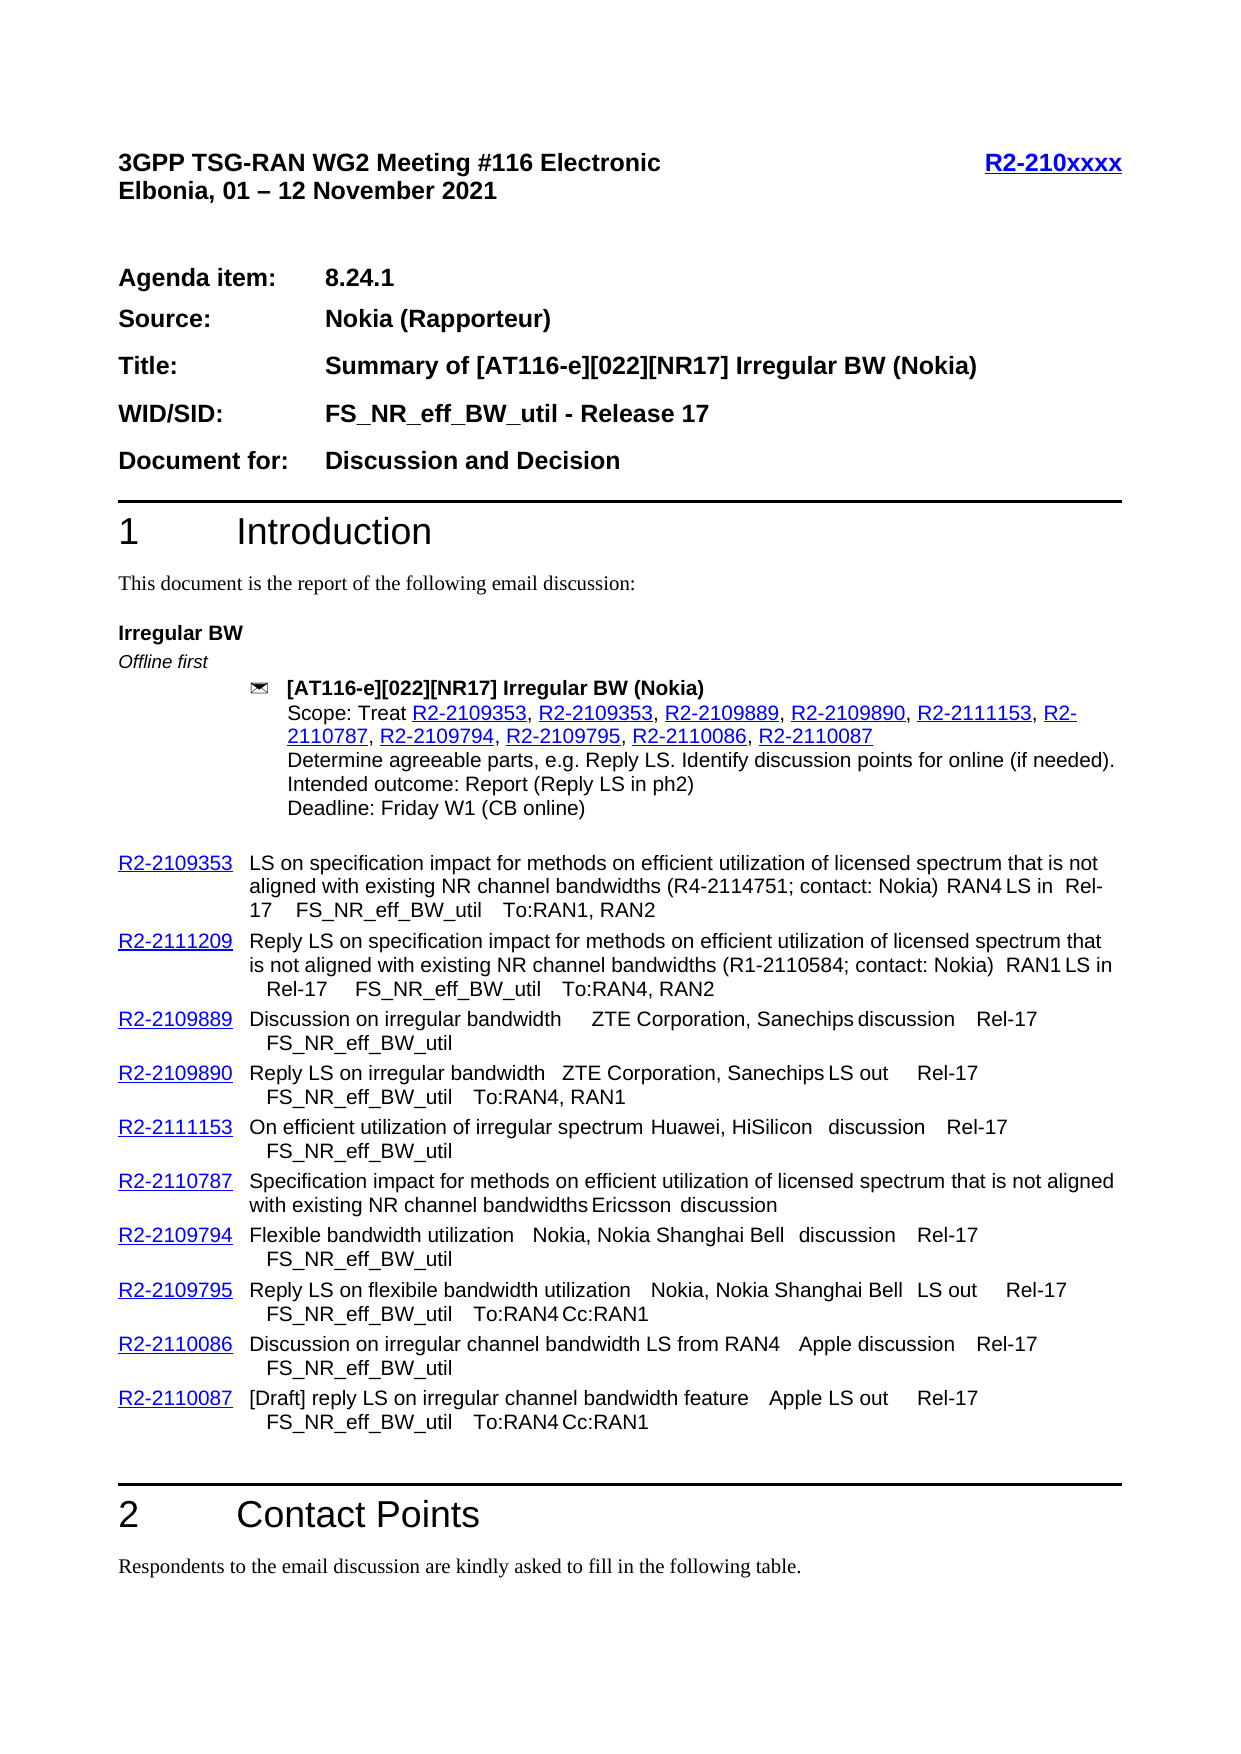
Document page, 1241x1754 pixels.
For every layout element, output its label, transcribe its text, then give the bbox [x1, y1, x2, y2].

text Source: Nokia (Rapporteur) [118, 304, 1122, 332]
title R2-2109795 Reply LS on flexibile bandwidth utilization Nokia, Nokia Shanghai Bell LS out Rel-17 FS_NR_eff_BW_util To:RAN4 Cc:RAN1 [118, 1277, 1122, 1325]
title R2-2109890 Reply LS on irregular bandwidth ZTE Corporation, Sanechips LS out Rel-17 FS_NR_eff_BW_util To:RAN4, RAN1 [118, 1061, 1122, 1109]
text Scope: Treat R2-2109353, R2-2109353, R2-2109889, R2-2109890, R2-2111153, R2-2110787, R2-2109794, R2-2109795, R2-2110086, R2-2110087 [249, 700, 1122, 748]
title R2-2110086 Discussion on irregular channel bandwidth LS from RAN4 Apple discussion Rel-17 FS_NR_eff_BW_util [118, 1332, 1122, 1379]
title R2-2109889 Discussion on irregular bandwidth ZTE Corporation, Sanechips discussion Rel-17 FS_NR_eff_BW_util [118, 1007, 1122, 1054]
text 3GPP TSG-RAN WG2 Meeting #116 Electronic R2-210xxxx [118, 147, 1122, 176]
text Respondents to the email discussion are kindly asked to fill in the following table. [118, 1554, 1122, 1578]
text Agenda item: 8.24.1 [118, 262, 1122, 291]
text Document for: Discussion and Decision [118, 446, 1122, 475]
text Deadline: Friday W1 (CB online) [249, 796, 1122, 820]
text [AT116-e][022][NR17] Irregular BW (Nokia) [249, 676, 1122, 700]
title R2-2110787 Specification impact for methods on efficient utilization of licensed spectrum that is not aligned with existing NR channel bandwidths Ericsson discussion [118, 1169, 1122, 1217]
text Title: Summary of [AT116-e][022][NR17] Irregular BW (Nokia) [118, 351, 1122, 380]
subtitle 2 Contact Points [118, 1486, 1122, 1535]
text This document is the report of the following email discussion: [118, 571, 1122, 595]
title R2-2109794 Flexible bandwidth utilization Nokia, Nokia Shanghai Bell discussion Rel-17 FS_NR_eff_BW_util [118, 1223, 1122, 1271]
subtitle 1 Introduction [118, 503, 1122, 552]
text Determine agreeable parts, e.g. Reply LS. Identify discussion points for online (if needed). [249, 748, 1122, 772]
text Offline first [118, 651, 1122, 672]
text Irregular BW [118, 620, 1122, 644]
text Elbonia, 01 – 12 November 2021 [118, 176, 1122, 205]
title R2-2111209 Reply LS on specification impact for methods on efficient utilization of licensed spectrum that is not aligned with existing NR channel bandwidths (R1-2110584; contact: Nokia) RAN1 LS in Rel-17 FS_NR_eff_BW_util To:RAN4, RAN2 [118, 928, 1122, 1000]
text Intended outcome: Report (Reply LS in ph2) [249, 772, 1122, 796]
title R2-2111153 On efficient utilization of irregular spectrum Huawei, HiSilicon discussion Rel-17 FS_NR_eff_BW_util [118, 1115, 1122, 1163]
title R2-2109353 LS on specification impact for methods on efficient utilization of licensed spectrum that is not aligned with existing NR channel bandwidths (R4-2114751; contact: Nokia) RAN4 LS in Rel-17 FS_NR_eff_BW_util To:RAN1, RAN2 [118, 850, 1122, 922]
text WID/SID: FS_NR_eff_BW_util - Release 17 [118, 399, 1122, 427]
title R2-2110087 [Draft] reply LS on irregular channel bandwidth feature Apple LS out Rel-17 FS_NR_eff_BW_util To:RAN4 Cc:RAN1 [118, 1386, 1122, 1434]
